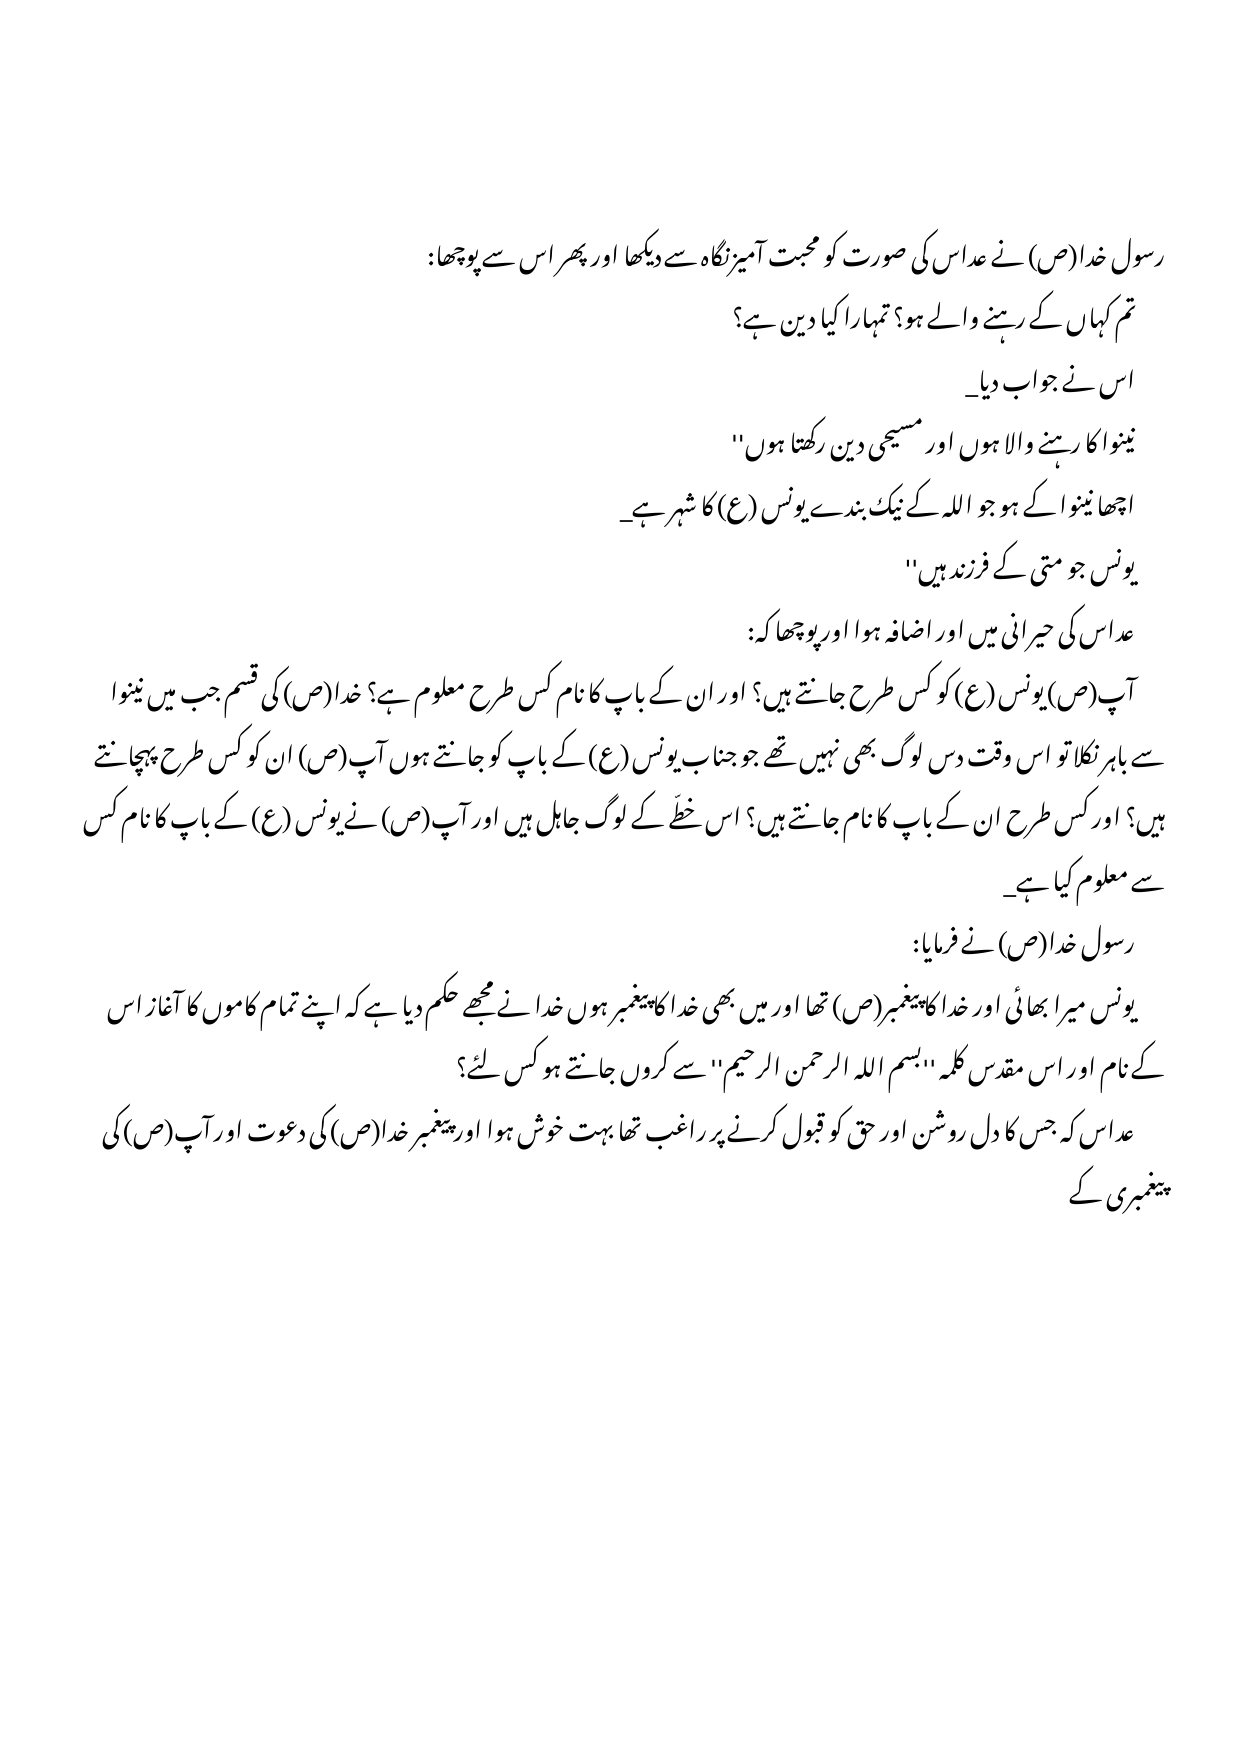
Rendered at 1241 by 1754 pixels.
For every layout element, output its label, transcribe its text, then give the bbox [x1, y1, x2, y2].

text عداس کی حیرانی میں اور اضافہ ہوا اور پوچھا کہ: [75, 594, 1165, 656]
text اس نے جواب دیا_ [75, 344, 1165, 406]
text یونس جو متی کے فرزند ہیں'' [75, 531, 1165, 594]
text عداس کہ جس کا دل روشن اور حق کو قبول کرنے پر راغب تھا بہت خوش ہوا اور پیغمبر خدا(ص) کی دعوت اور آپ(ص) کی پیغمبری کے [75, 1094, 1165, 1219]
text آپ(ص) یونس (ع) کو کس طرح جانتے ہیں؟ اور ان کے باپ کا نام کس طرح معلوم ہے؟ خدا(ص) کی قسم جب میں نینوا سے باہر نکلا تو اس وقت دس لوگ بھی نہیں تھے جو جناب یونس (ع) کے باپ کو جانتے ہوں آپ(ص) ان کو کس طرح پہچانتے ہیں؟ اور کس طرح ان کے باپ کا نام جانتے ہیں؟ اس خطّے کے لوگ جاہل ہیں اور آپ(ص) نے یونس (ع) کے باپ کا نام کس سے معلوم کیا ہے_ [75, 656, 1165, 906]
text رسول خدا(ص) نے عداس کی صورت کو محبت آمیزنگاہ سے دیکھا اور پھر اس سے پوچھا: [75, 94, 1165, 281]
text یونس میرا بھائی اور خدا کا پیغمبر(ص) تھا اور میں بھی خدا کا پیغمبر ہوں خدا نے مجھے حکم دیا ہے کہ اپنے تمام کاموں کا آغاز اس کے نام اور اس مقدس کلمہ ''بسم اللہ الرحمن الرحیم'' سے کروں جانتے ہو کس لئے؟ [75, 969, 1165, 1094]
text نینوا کا رہنے والا ہوں اور مسیحی دین رکھتا ہوں'' [75, 406, 1165, 469]
text تم کہاں کے رہنے والے ہو؟ تمہارا کیا دین ہے؟ [75, 281, 1165, 344]
text رسول خدا(ص) نے فرمایا: [75, 906, 1165, 969]
text اچھا نینوا کے ہو جو اللہ کے نیک بندے یونس (ع) کا شہر ہے_ [75, 469, 1165, 531]
